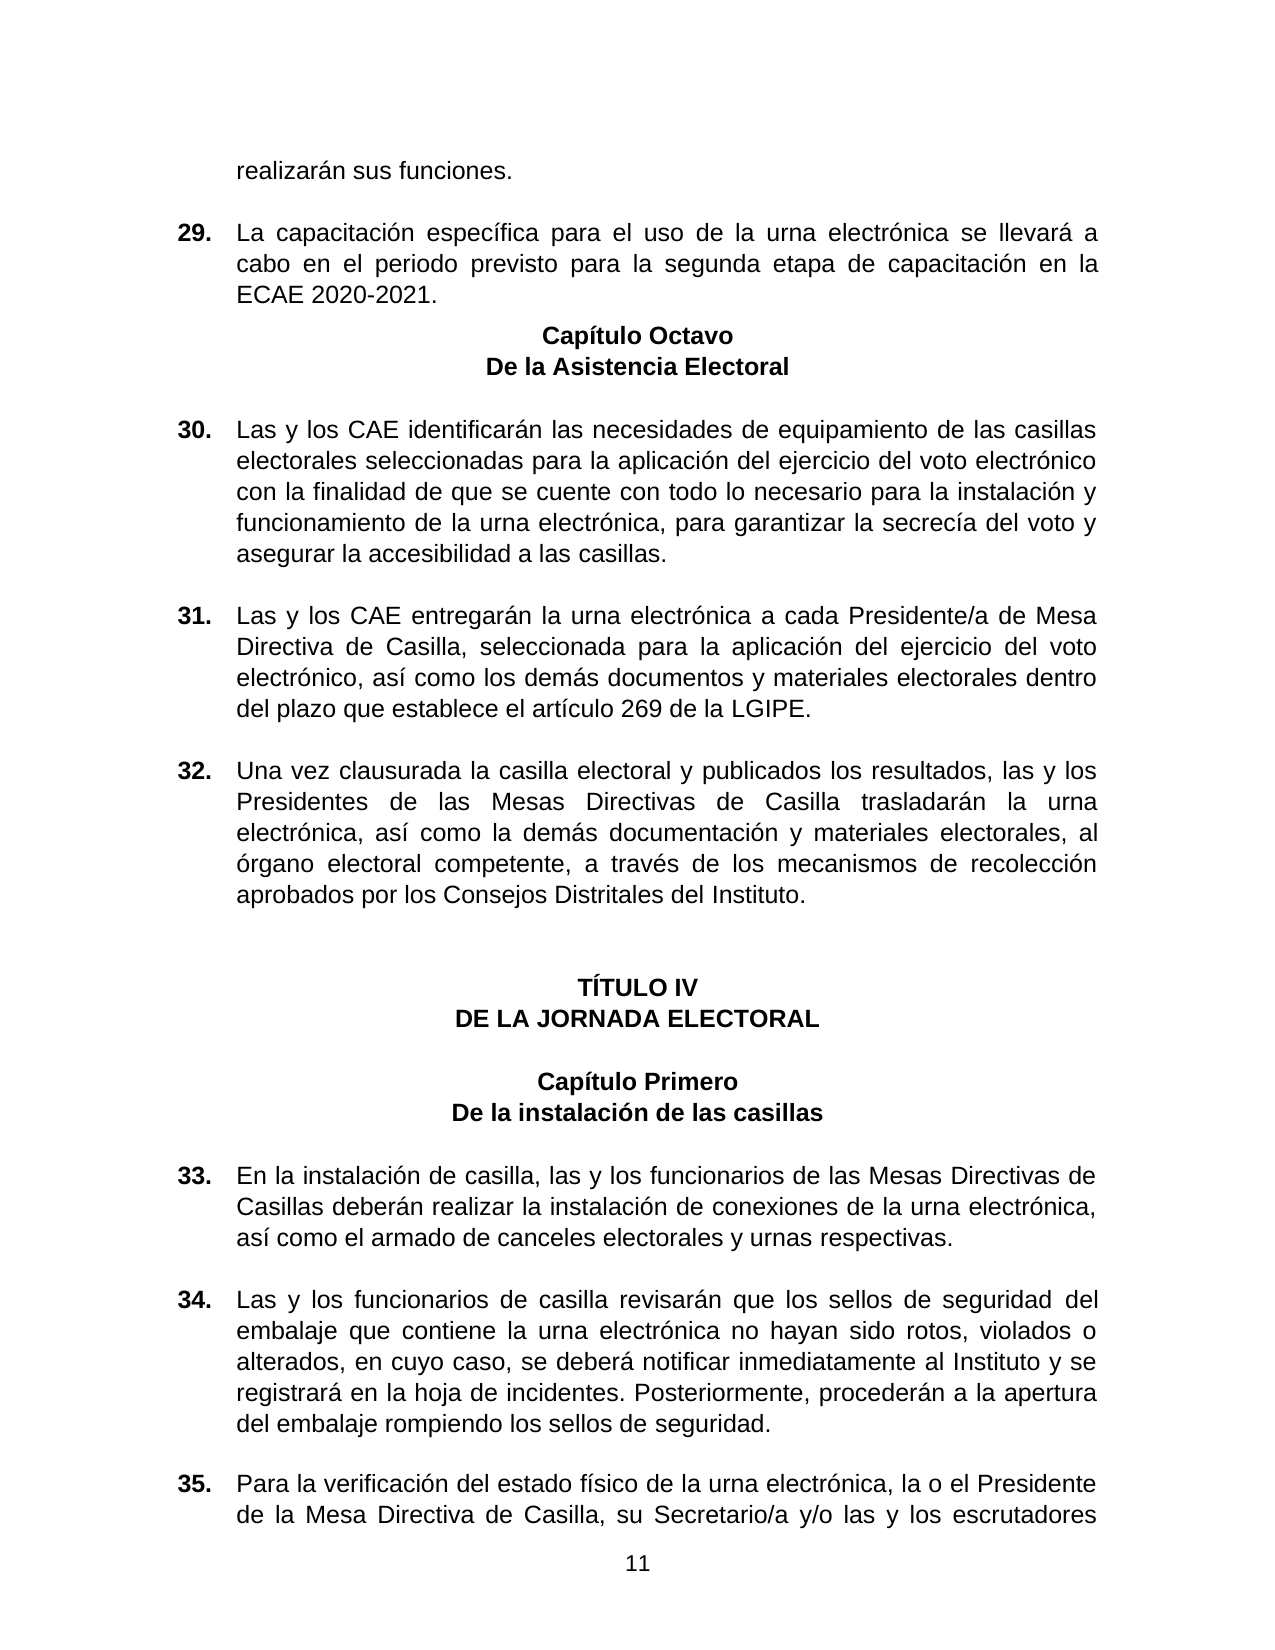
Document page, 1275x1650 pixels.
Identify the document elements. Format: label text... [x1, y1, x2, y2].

text DE LA JORNADA ELECTORAL [329, 1004, 946, 1033]
text De la instalación de las casillas [281, 1098, 994, 1127]
list La capacitación específica para el uso de la urna electrónica se llevará a cabo en el periodo previsto para la segunda etapa de capacitación en la ECAE 2020-2021. [177, 218, 1098, 309]
text De la Asistencia Electoral [329, 352, 947, 381]
text Capítulo Primero [281, 1067, 994, 1096]
list Las y los CAE entregarán la urna electrónica a cada Presidente/a de Mesa Directiva de Casilla, seleccionada para la aplicación del ejercicio del voto electrónico, así como los demás documentos y materiales electorales dentro del plazo que establece el artículo 269 de la LGIPE. [177, 601, 1098, 722]
text TÍTULO IV [329, 973, 947, 1002]
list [177, 156, 1098, 185]
list Las y los funcionarios de casilla revisarán que los sellos de seguridad del embalaje que contiene la urna electrónica no hayan sido rotos, violados o alterados, en cuyo caso, se deberá notificar inmediatamente al Instituto y se registrará en la hoja de incidentes. Posteriormente, procederán a la apertura del embalaje rompiendo los sellos de seguridad. [177, 1285, 1098, 1438]
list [177, 1469, 1098, 1528]
list En la instalación de casilla, las y los funcionarios de las Mesas Directivas de Casillas deberán realizar la instalación de conexiones de la urna electrónica, así como el armado de canceles electorales y urnas respectivas. [177, 1161, 1098, 1251]
list Las y los CAE identificarán las necesidades de equipamiento de las casillas electorales seleccionadas para la aplicación del ejercicio del voto electrónico con la finalidad de que se cuente con todo lo necesario para la instalación y funcionamiento de la urna electrónica, para garantizar la secrecía del voto y asegurar la accesibilidad a las casillas. [177, 414, 1098, 567]
text Capítulo Octavo [329, 321, 946, 349]
list Una vez clausurada la casilla electoral y publicados los resultados, las y los Presidentes de las Mesas Directivas de Casilla trasladarán la urna electrónica, así como la demás documentación y materiales electorales, al órgano electoral competente, a través de los mecanismos de recolección aprobados por los Consejos Distritales del Instituto. [177, 756, 1098, 909]
